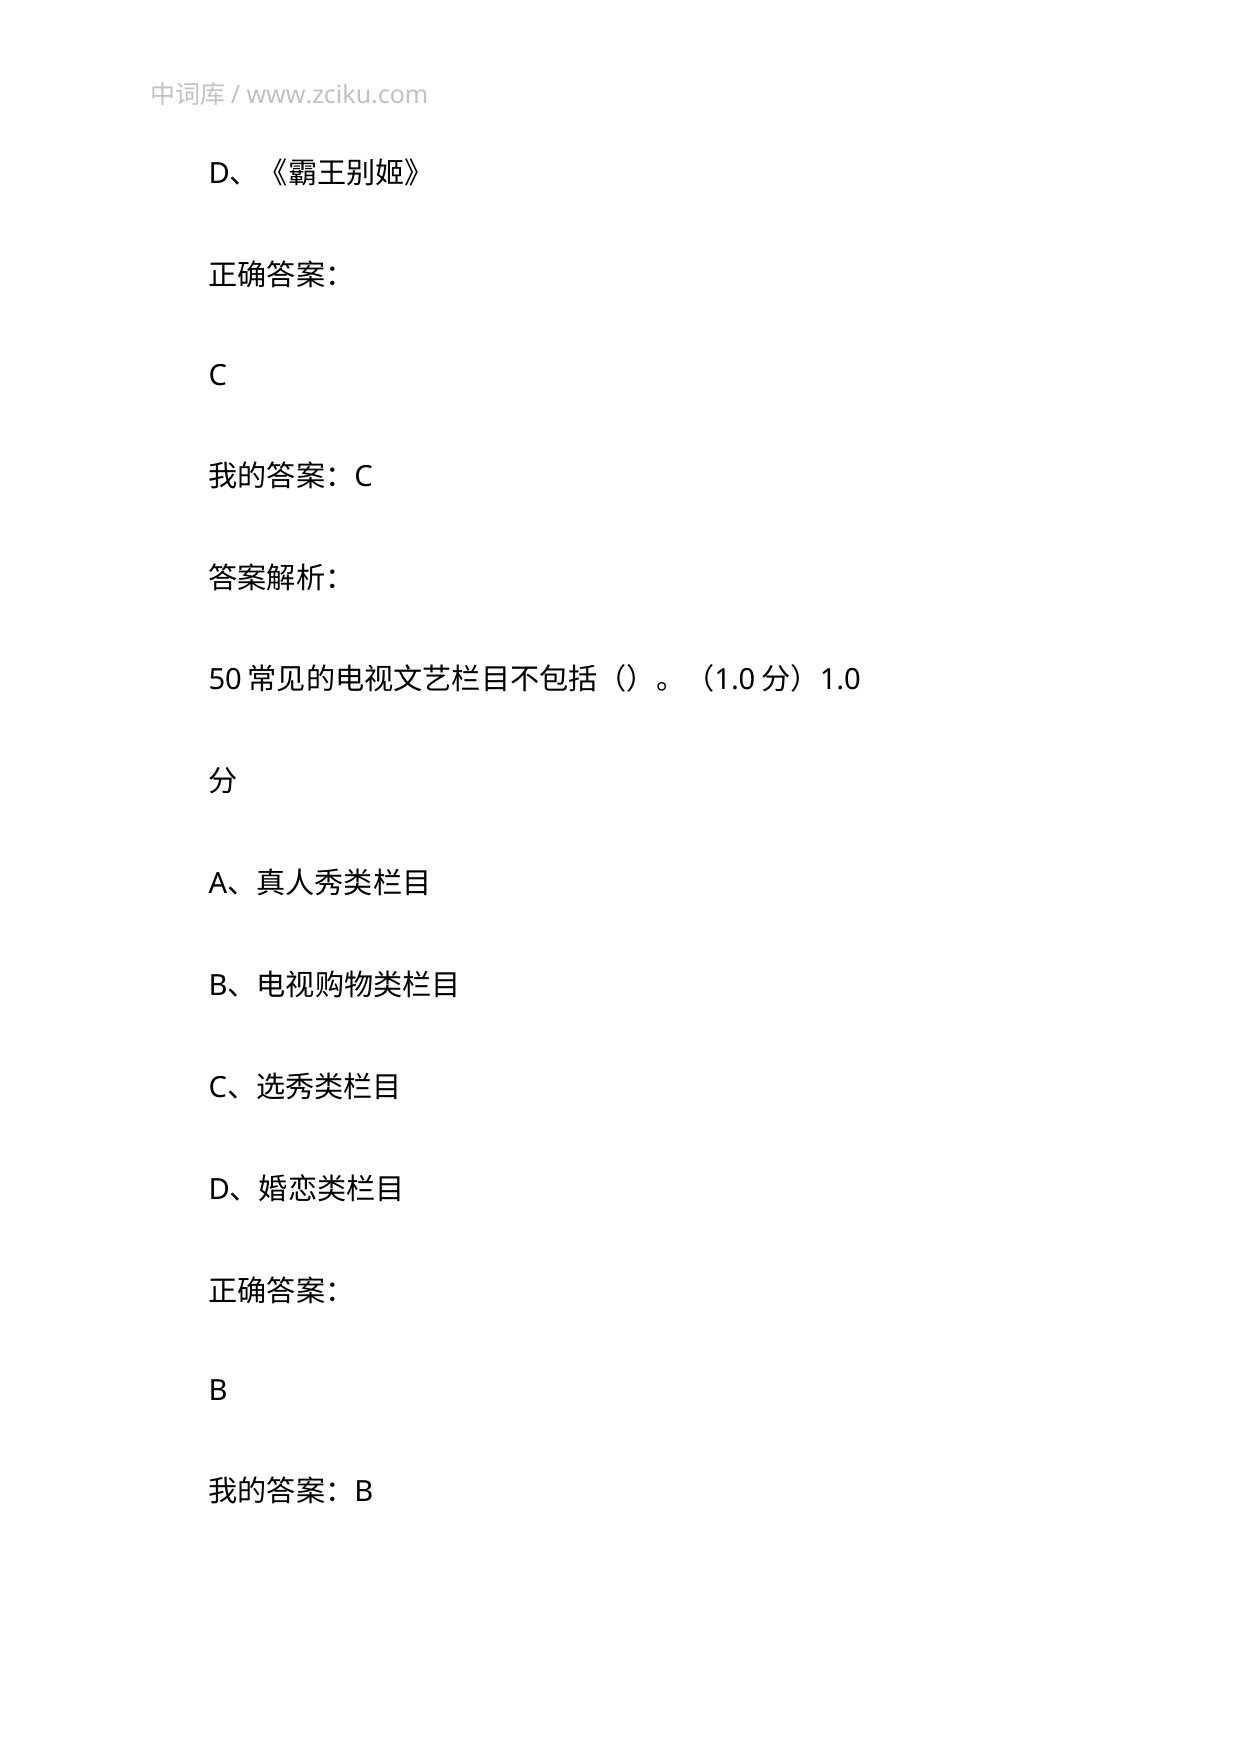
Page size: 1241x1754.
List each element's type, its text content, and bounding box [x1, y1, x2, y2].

text 答案解析： [150, 554, 1090, 596]
text 正确答案： [150, 252, 1090, 294]
text C [150, 354, 1090, 393]
text 我的答案：C [150, 452, 1090, 494]
text 正确答案： [150, 1268, 1090, 1310]
text C、选秀类栏目 [150, 1064, 1090, 1106]
text A、真人秀类栏目 [150, 860, 1090, 902]
text 分 [150, 758, 1090, 800]
text D、婚恋类栏目 [150, 1166, 1090, 1208]
text 我的答案：B [150, 1468, 1090, 1510]
text B、电视购物类栏目 [150, 962, 1090, 1004]
text 50常见的电视文艺栏目不包括（）。（1.0分）1.0 [150, 656, 1090, 698]
text B [150, 1369, 1090, 1409]
text D、《霸王别姬》 [150, 150, 1090, 192]
